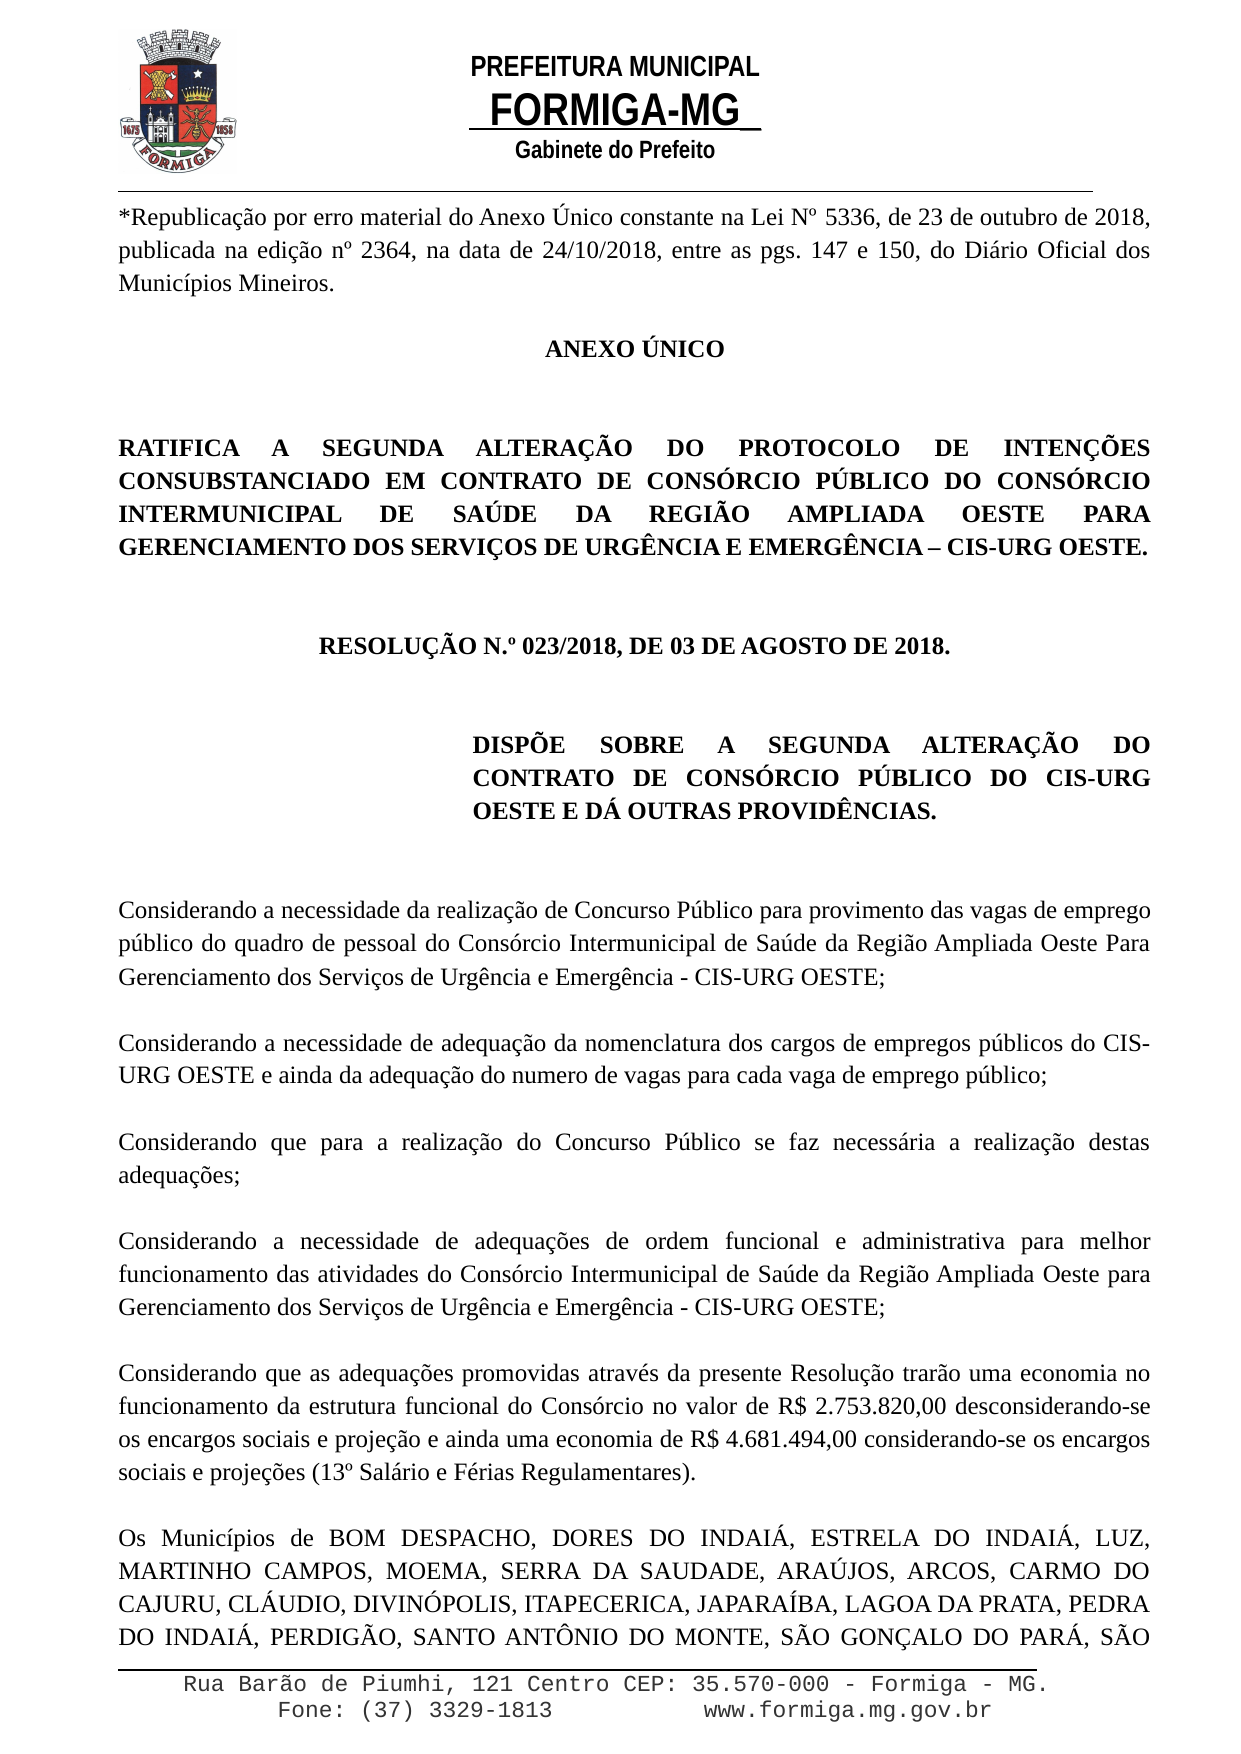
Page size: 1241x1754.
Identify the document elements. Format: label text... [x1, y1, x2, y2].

text Considerando a necessidade de adequação da nomenclatura dos cargos de empregos públicos do CIS-URG OESTE e ainda da adequação do numero de vagas para cada vaga de emprego público; [118, 1028, 1152, 1089]
text RESOLUÇÃO N.º 023/2018, DE 03 DE AGOSTO DE 2018. [118, 631, 1152, 660]
text RATIFICA A SEGUNDA ALTERAÇÃO DO PROTOCOLO DE INTENÇÕES CONSUBSTANCIADO EM CONTRATO DE CONSÓRCIO PÚBLICO DO CONSÓRCIO INTERMUNICIPAL DE SAÚDE DA REGIÃO AMPLIADA OESTE PARA GERENCIAMENTO DOS SERVIÇOS DE URGÊNCIA E EMERGÊNCIA – CIS-URG OESTE. [118, 433, 1152, 561]
text Considerando que para a realização do Concurso Público se faz necessária a realização destas adequações; [118, 1127, 1152, 1188]
text *Republicação por erro material do Anexo Único constante na Lei Nº 5336, de 23 de outubro de 2018, publicada na edição nº 2364, na data de 24/10/2018, entre as pgs. 147 e 150, do Diário Oficial dos Municípios Mineiros. [118, 202, 1152, 297]
text DISPÕE SOBRE A SEGUNDA ALTERAÇÃO DO CONTRATO DE CONSÓRCIO PÚBLICO DO CIS-URG OESTE E DÁ OUTRAS PROVIDÊNCIAS. [472, 730, 1152, 825]
text Considerando que as adequações promovidas através da presente Resolução trarão uma economia no funcionamento da estrutura funcional do Consórcio no valor de R$ 2.753.820,00 desconsiderando-se os encargos sociais e projeção e ainda uma economia de R$ 4.681.494,00 considerando-se os encargos sociais e projeções (13º Salário e Férias Regulamentares). [118, 1358, 1152, 1486]
picture [118, 29, 237, 174]
text ANEXO ÚNICO [118, 334, 1152, 363]
text Considerando a necessidade da realização de Concurso Público para provimento das vagas de emprego público do quadro de pessoal do Consórcio Intermunicipal de Saúde da Região Ampliada Oeste Para Gerenciamento dos Serviços de Urgência e Emergência - CIS-URG OESTE; [118, 896, 1152, 990]
text Considerando a necessidade de adequações de ordem funcional e administrativa para melhor funcionamento das atividades do Consórcio Intermunicipal de Saúde da Região Ampliada Oeste para Gerenciamento dos Serviços de Urgência e Emergência - CIS-URG OESTE; [118, 1226, 1152, 1321]
